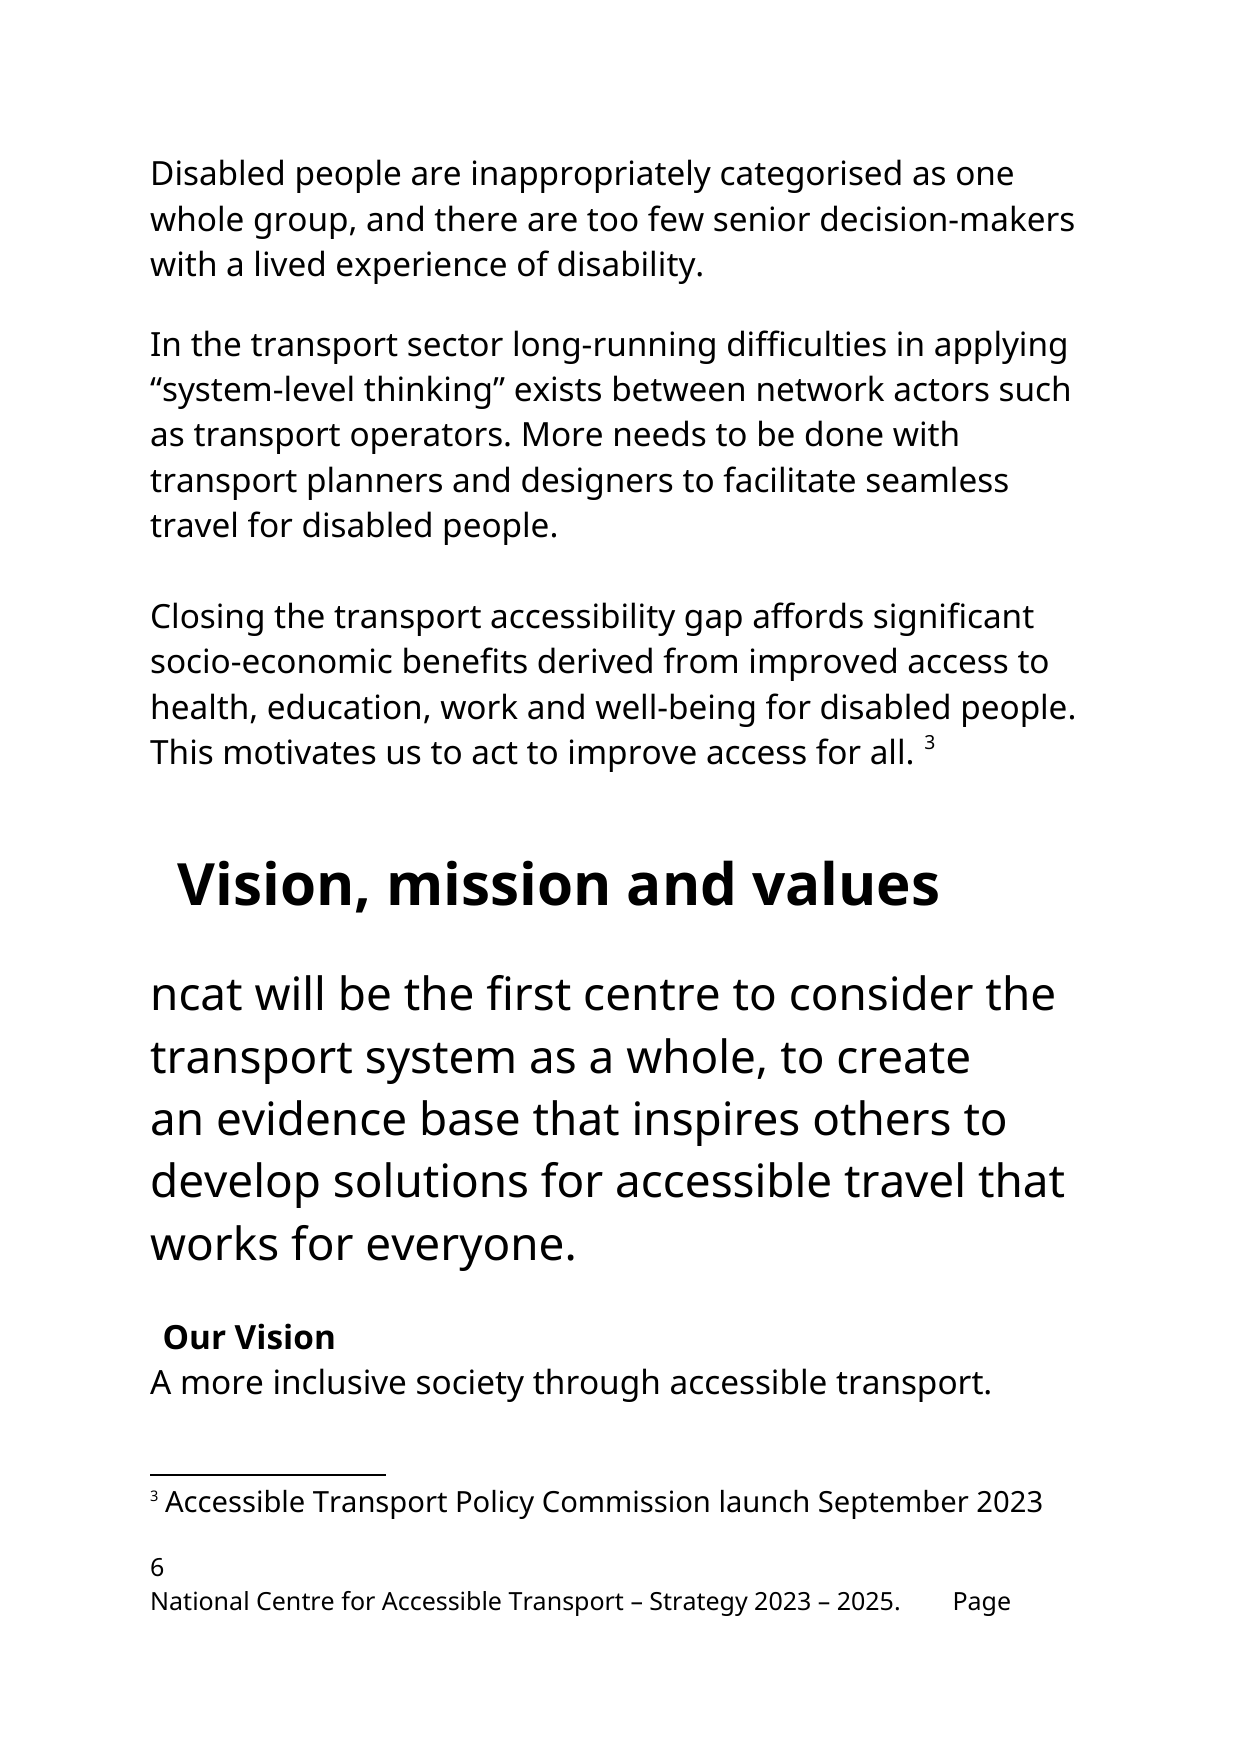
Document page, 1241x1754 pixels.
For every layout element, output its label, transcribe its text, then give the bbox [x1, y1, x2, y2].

text Closing the transport accessibility gap affords significant socio-economic benefits derived from improved access to health, education, work and well-being for disabled people. [150, 593, 1090, 729]
text A more inclusive society through accessible transport. [150, 1359, 1090, 1404]
text ncat will be the first centre to consider the transport system as a whole, to create [150, 962, 1090, 1087]
text Disabled people are inappropriately categorised as one whole group, and there are too few senior decision-makers with a lived experience of disability. [150, 150, 1090, 286]
text an evidence base that inspires others to develop solutions for accessible travel that works for everyone. [150, 1087, 1090, 1274]
subtitle Vision, mission and values [162, 843, 1090, 922]
text This motivates us to act to improve access for all. [150, 729, 1090, 774]
subtitle Our Vision [162, 1313, 1090, 1359]
text In the transport sector long-running difficulties in applying “system-level thinking” exists between network actors such as transport operators. More needs to be done with transport planners and designers to facilitate seamless travel for disabled people. [150, 320, 1090, 547]
